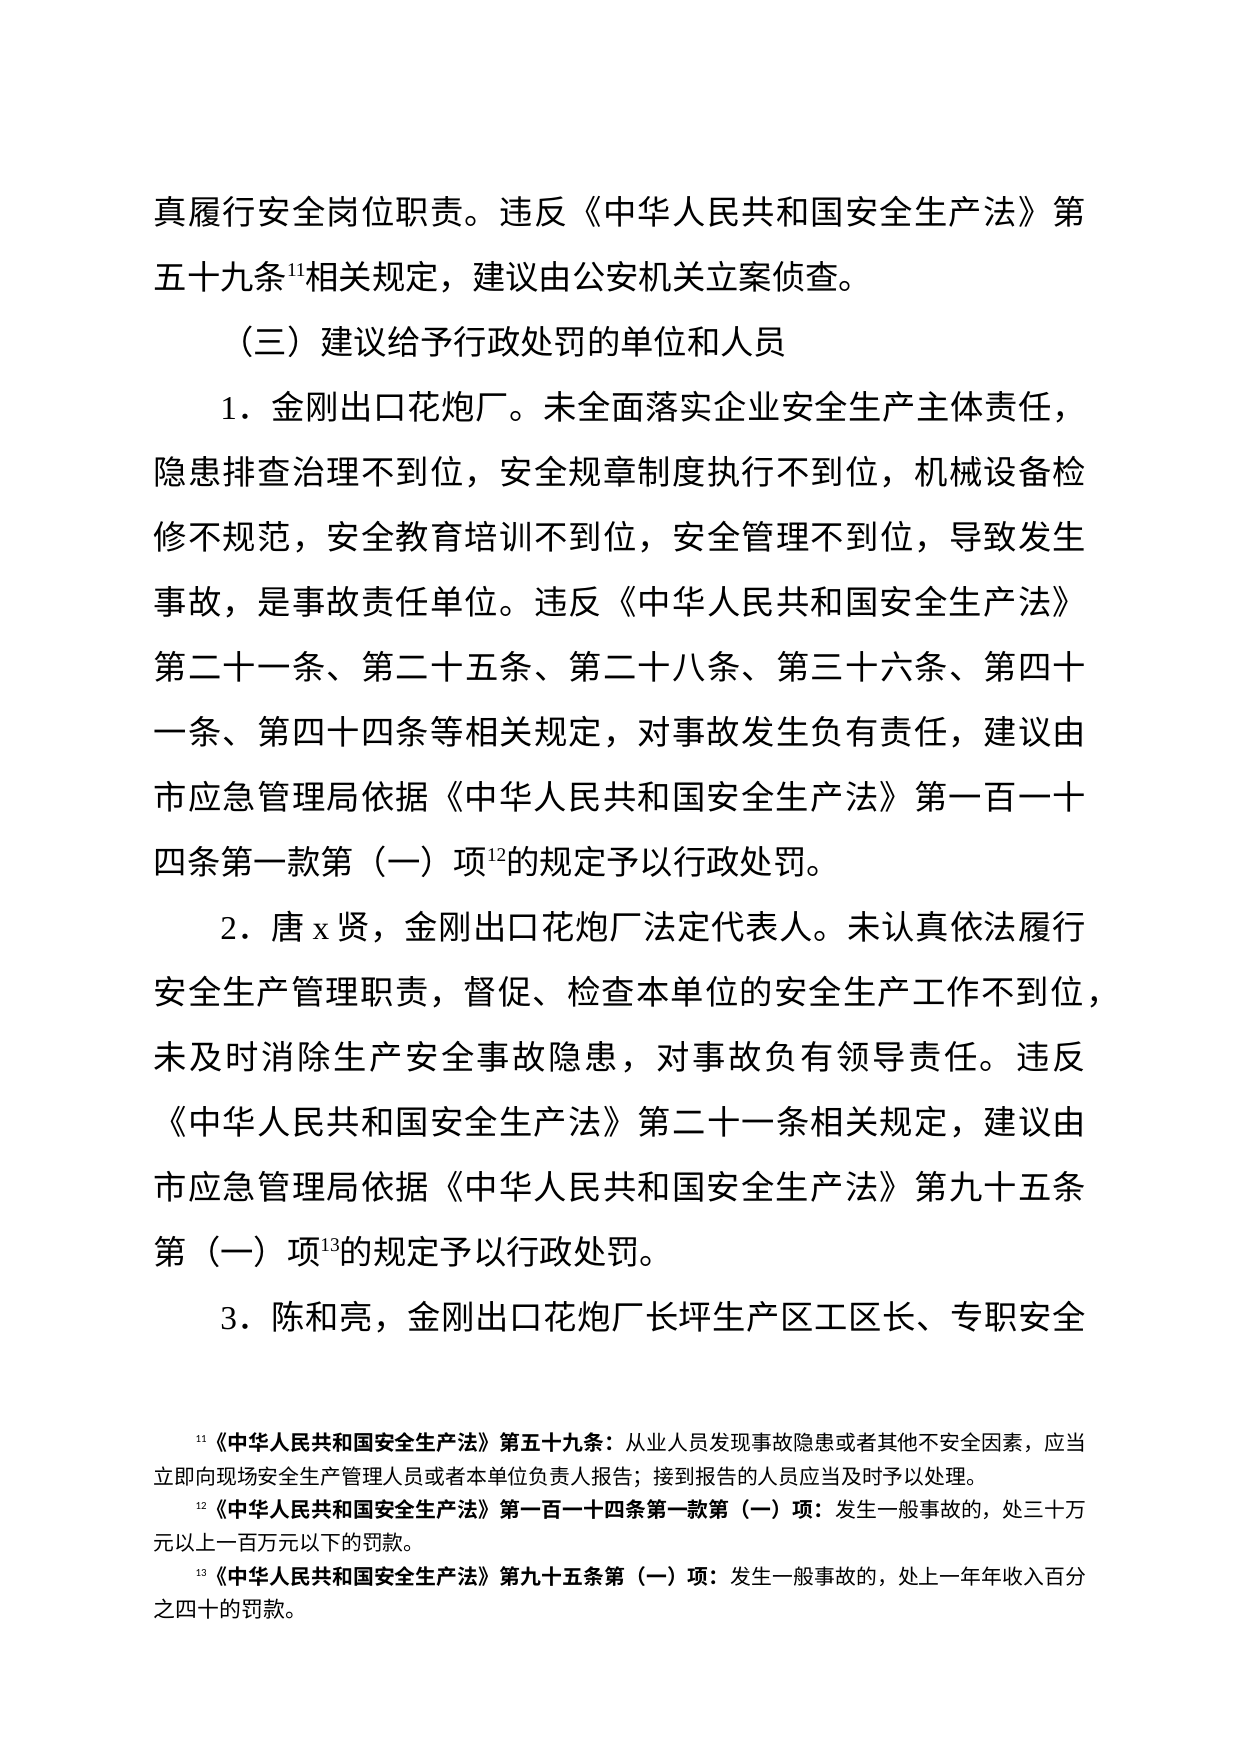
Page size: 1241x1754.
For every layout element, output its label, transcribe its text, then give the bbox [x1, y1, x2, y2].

text 1．金刚出口花炮厂。未全面落实企业安全生产主体责任，隐患排查治理不到位，安全规章制度执行不到位，机械设备检修不规范，安全教育培训不到位，安全管理不到位，导致发生事故，是事故责任单位。违反《中华人民共和国安全生产法》第二十一条、第二十五条、第二十八条、第三十六条、第四十一条、第四十四条等相关规定，对事故发生负有责任，建议由市应急管理局依据《中华人民共和国安全生产法》第一百一十四条第一款第（一）项的规定予以行政处罚。 [153, 372, 1087, 892]
text （三）建议给予行政处罚的单位和人员 [153, 307, 1087, 372]
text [153, 1282, 1087, 1347]
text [153, 177, 1087, 307]
text 2．唐x贤，金刚出口花炮厂法定代表人。未认真依法履行安全生产管理职责，督促、检查本单位的安全生产工作不到位，未及时消除生产安全事故隐患，对事故负有领导责任。违反《中华人民共和国安全生产法》第二十一条相关规定，建议由市应急管理局依据《中华人民共和国安全生产法》第九十五条第（一）项的规定予以行政处罚。 [153, 892, 1087, 1282]
